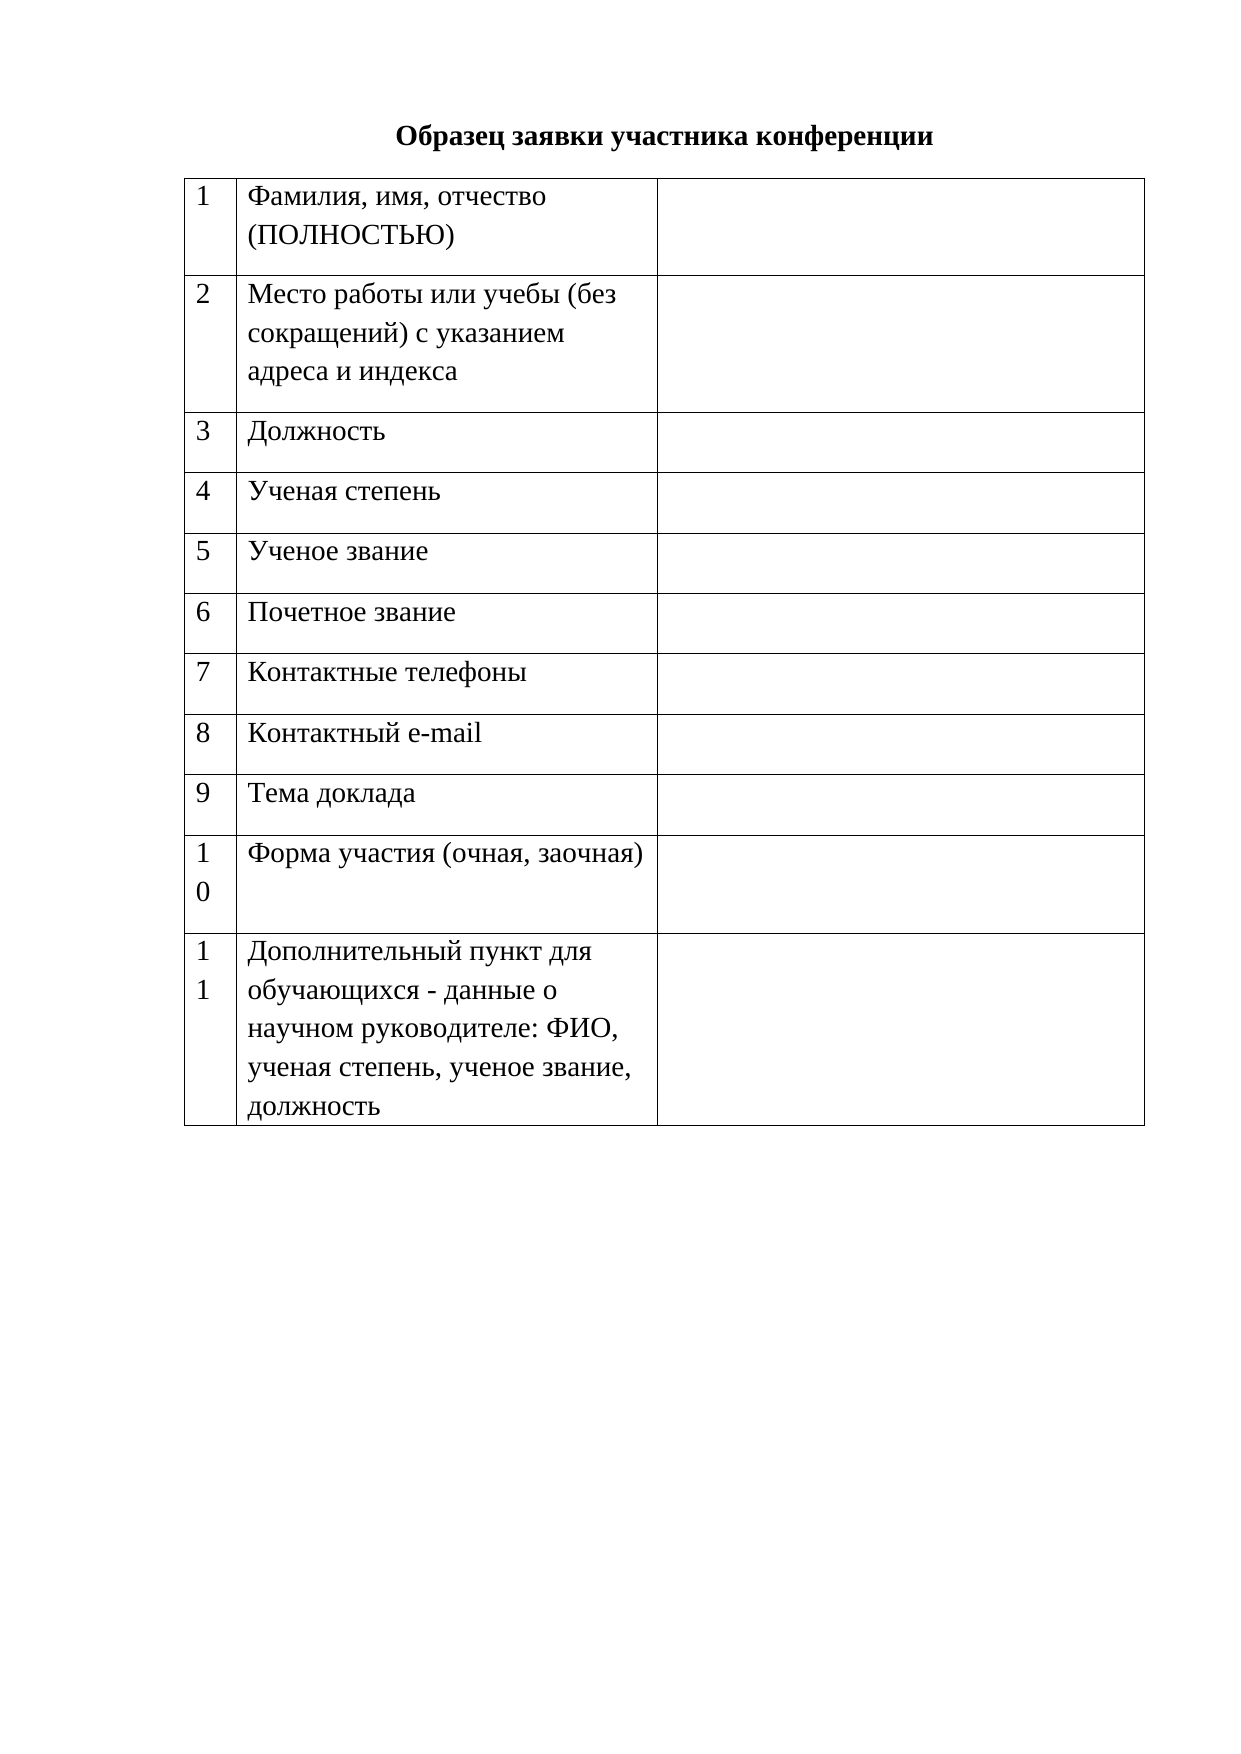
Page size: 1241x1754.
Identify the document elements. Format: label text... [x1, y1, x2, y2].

table_header Фамилия, имя, отчество (ПОЛНОСТЬЮ) [237, 179, 657, 275]
table_cell 5 [185, 534, 236, 593]
table_cell 6 [185, 594, 236, 653]
table_cell Ученое звание [237, 534, 657, 593]
table_cell Тема доклада [237, 775, 657, 834]
table_cell 10 [185, 836, 236, 932]
table_cell 8 [185, 715, 236, 774]
table_header 1 [185, 179, 236, 275]
table_cell 3 [185, 413, 236, 472]
table_cell [658, 276, 1144, 412]
table_cell 11 [185, 934, 236, 1125]
table_cell Контактные телефоны [237, 654, 657, 714]
table_cell Ученая степень [237, 473, 657, 532]
table_cell Контактный e-mail [237, 715, 657, 774]
table_cell [658, 934, 1144, 1125]
table_cell 2 [185, 276, 236, 412]
table_cell [658, 473, 1144, 532]
table_cell Форма участия (очная, заочная) [237, 836, 657, 932]
table_cell [658, 836, 1144, 932]
table_cell [658, 654, 1144, 714]
table_cell [658, 413, 1144, 472]
table_cell [658, 594, 1144, 653]
table_cell Почетное звание [237, 594, 657, 653]
table_cell [658, 534, 1144, 593]
table_cell [658, 775, 1144, 834]
table_cell 9 [185, 775, 236, 834]
table_cell Место работы или учебы (без сокращений) с указанием адреса и индекса [237, 276, 657, 412]
table_cell 7 [185, 654, 236, 714]
table_cell Дополнительный пункт для обучающихся - данные о научном руководителе: ФИО, ученая степень, ученое звание, должность [237, 934, 657, 1125]
text Образец заявки участника конференции [177, 118, 1152, 152]
table_cell 4 [185, 473, 236, 532]
table_cell [658, 715, 1144, 774]
table_cell Должность [237, 413, 657, 472]
table_header [658, 179, 1144, 275]
